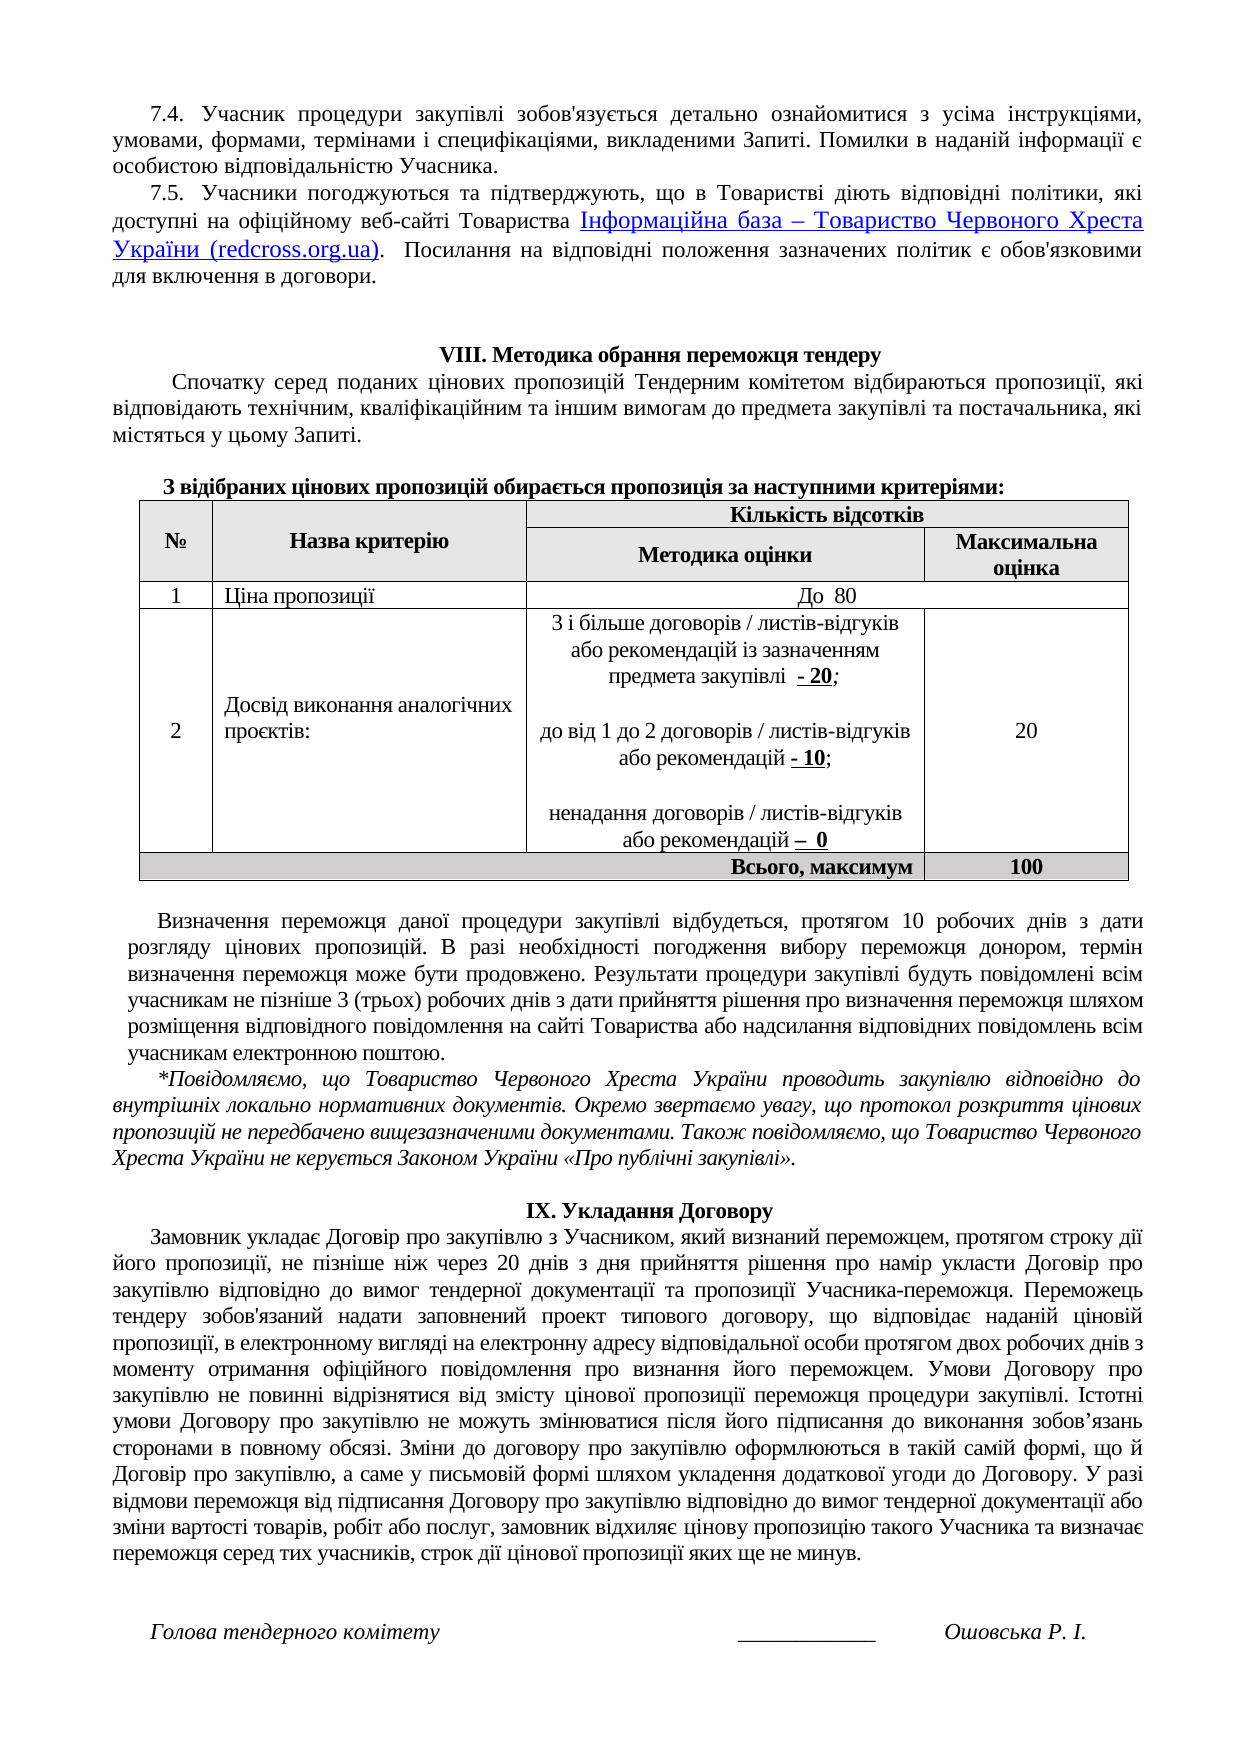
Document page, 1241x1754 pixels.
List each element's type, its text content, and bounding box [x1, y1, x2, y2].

list Учасник процедури закупівлі зобов'язується детально ознайомитися з усіма інструкціями, умовами, формами, термінами і специфікаціями, викладеними Запиті. Помилки в наданій інформації є особистою відповідальністю Учасника. [112, 99, 1144, 179]
table_cell Всього, максимум [140, 853, 924, 879]
table_cell 1 [140, 582, 212, 608]
text Замовник укладає Договір про закупівлю з Учасником, який визнаний переможцем, протягом строку дії його пропозиції, не пізніше ніж через 20 днів з дня прийняття рішення про намір укласти Договір про закупівлю відповідно до вимог тендерної документації та пропозиції Учасника-переможця. Переможець тендеру зобов'язаний надати заповнений проект типового договору, що відповідає наданій ціновій пропозиції, в електронному вигляді на електронну адресу відповідальної особи протягом двох робочих днів з моменту отримання офіційного повідомлення про визнання його переможцем. Умови Договору про закупівлю не повинні відрізнятися від змісту цінової пропозиції переможця процедури закупівлі. Істотні умови Договору про закупівлю не можуть змінюватися після його підписання до виконання зобов’язань сторонами в повному обсязі. Зміни до договору про закупівлю оформлюються в такій самій формі, що й Договір про закупівлю, а саме у письмовій формі шляхом укладення додаткової угоди до Договору. У разі відмови переможця від підписання Договору про закупівлю відповідно до вимог тендерної документації або зміни вартості товарів, робіт або послуг, замовник відхиляє цінову пропозицію такого Учасника та визначає переможця серед тих учасників, строк дії цінової пропозиції яких ще не минув. [112, 1223, 1144, 1566]
text З відібраних цінових пропозицій обирається пропозиція за наступними критеріями: [127, 473, 1144, 500]
text Спочатку серед поданих цінових пропозицій Тендерним комітетом відбираються пропозиції, які відповідають технічним, кваліфікаційним та іншим вимогам до предмета закупівлі та постачальника, які містяться у цьому Запиті. [112, 368, 1144, 447]
text Визначення переможця даної процедури закупівлі відбудеться, протягом 10 робочих днів з дати розгляду цінових пропозицій. В разі необхідності погодження вибору переможця донором, термін визначення переможця може бути продовжено. Результати процедури закупівлі будуть повідомлені всім учасникам не пізніше 3 (трьох) робочих днів з дати прийняття рішення про визначення переможця шляхом розміщення відповідного повідомлення на сайті Товариства або надсилання відповідних повідомлень всім учасникам електронною поштою. [127, 907, 1144, 1065]
table_header № [140, 501, 212, 581]
text *Повідомляємо, що Товариство Червоного Хреста України проводить закупівлю відповідно до внутрішніх локально нормативних документів. Окремо звертаємо увагу, що протокол розкриття цінових пропозицій не передбачено вищезазначеними документами. Також повідомляємо, що Товариство Червоного Хреста України не керується Законом України «Про публічні закупівлі». [112, 1065, 1144, 1170]
text VIII. Методика обрання переможця тендеру [112, 342, 1144, 368]
table_cell 3 і більше договорів / листів-відгуків або рекомендацій із зазначенням предмета закупівлі - 20; до від 1 до 2 договорів / листів-відгуків або рекомендацій - 10; ненадання договорів / листів-відгуків або рекомендацій – 0 [527, 609, 924, 852]
text IX. Укладання Договору [112, 1197, 1144, 1223]
table_cell Ціна пропозиції [213, 582, 526, 608]
table_header Кількість відсотків [527, 501, 1128, 527]
table_cell Методика оцінки [527, 528, 924, 581]
table_cell Досвід виконання аналогічних проєктів: [213, 609, 526, 852]
table_cell 100 [925, 853, 1128, 879]
text Голова тендерного комітету ____________ Ошовська Р. І. [112, 1618, 1144, 1645]
table_cell 20 [925, 609, 1128, 852]
table_cell До 80 [527, 582, 1128, 608]
table_cell Максимальна оцінка [925, 528, 1128, 581]
table_header Назва критерію [213, 501, 526, 581]
table_cell 2 [140, 609, 212, 852]
list Учасники погоджуються та підтверджують, що в Товаристві діють відповідні політики, які доступні на офіційному веб-сайті Товариства Інформаційна база – Товариство Червоного Хреста України (redcross.org.ua). Посилання на відповідні положення зазначених політик є обов'язковими для включення в договори. [112, 179, 1144, 289]
